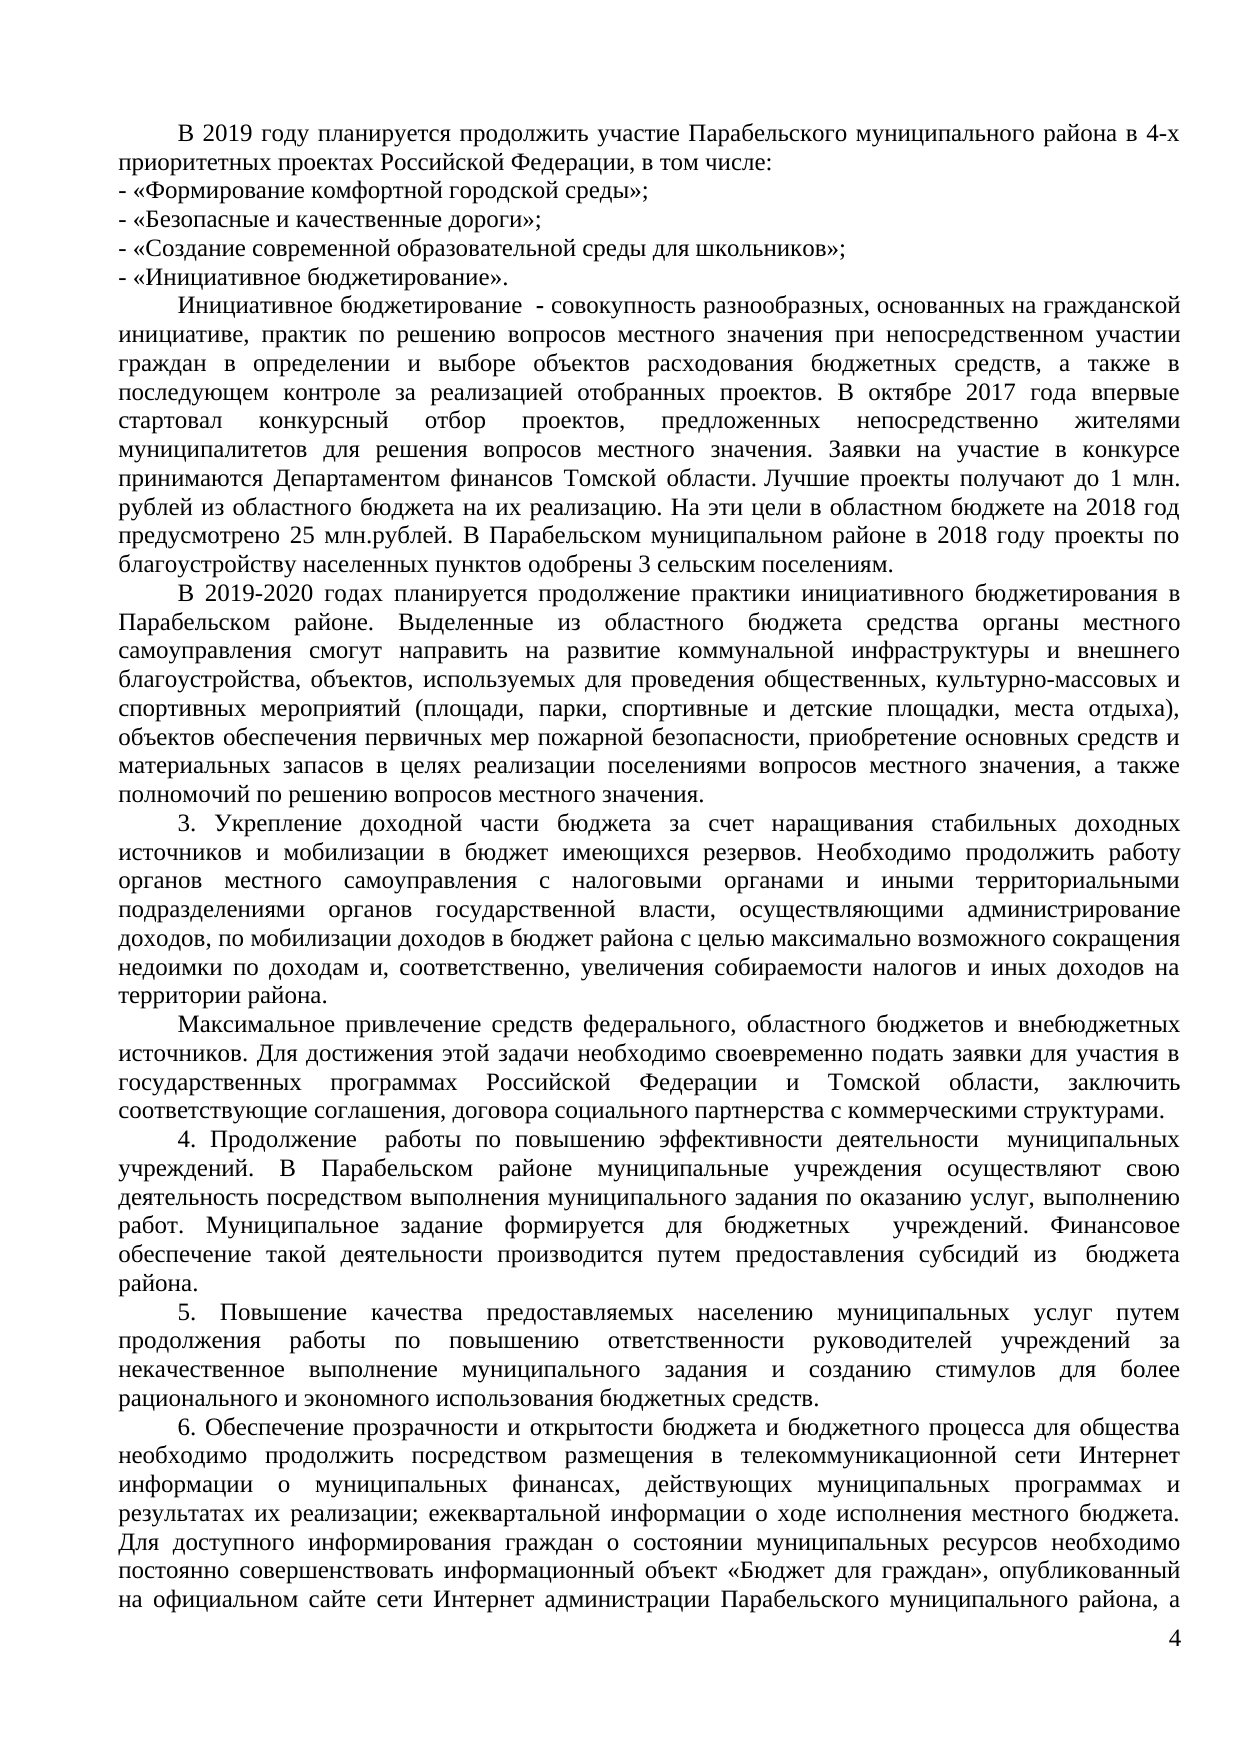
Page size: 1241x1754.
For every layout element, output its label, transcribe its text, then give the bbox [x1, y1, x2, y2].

text - «Безопасные и качественные дороги»; [118, 204, 1181, 233]
text 3. Укрепление доходной части бюджета за счет наращивания стабильных доходных источников и мобилизации в бюджет имеющихся резервов. Необходимо продолжить работу органов местного самоуправления с налоговыми органами и иными территориальными подразделениями органов государственной власти, осуществляющими администрирование доходов, по мобилизации доходов в бюджет района с целью максимально возможного сокращения недоимки по доходам и, соответственно, увеличения собираемости налогов и иных доходов на территории района. [118, 808, 1181, 1009]
text - «Создание современной образовательной среды для школьников»; [118, 233, 1181, 262]
text Максимальное привлечение средств федерального, областного бюджетов и внебюджетных источников. Для достижения этой задачи необходимо своевременно подать заявки для участия в государственных программах Российской Федерации и Томской области, заключить соответствующие соглашения, договора социального партнерства с коммерческими структурами. [118, 1009, 1181, 1124]
text - «Формирование комфортной городской среды»; [118, 176, 1181, 204]
text Инициативное бюджетирование - совокупность разнообразных, основанных на гражданской инициативе, практик по решению вопросов местного значения при непосредственном участии граждан в определении и выборе объектов расходования бюджетных средств, а также в последующем контроле за реализацией отобранных проектов. В октябре 2017 года впервые стартовал конкурсный отбор проектов, предложенных непосредственно жителями муниципалитетов для решения вопросов местного значения. Заявки на участие в конкурсе принимаются Департаментом финансов Томской области. Лучшие проекты получают до 1 млн. рублей из областного бюджета на их реализацию. На эти цели в областном бюджете на 2018 год предусмотрено 25 млн.рублей. В Парабельском муниципальном районе в 2018 году проекты по благоустройству населенных пунктов одобрены 3 сельским поселениям. [118, 291, 1181, 578]
text 5. Повышение качества предоставляемых населению муниципальных услуг путем продолжения работы по повышению ответственности руководителей учреждений за некачественное выполнение муниципального задания и созданию стимулов для более рационального и экономного использования бюджетных средств. [118, 1297, 1181, 1412]
text 4. Продолжение работы по повышению эффективности деятельности муниципальных учреждений. В Парабельском районе муниципальные учреждения осуществляют свою деятельность посредством выполнения муниципального задания по оказанию услуг, выполнению работ. Муниципальное задание формируется для бюджетных учреждений. Финансовое обеспечение такой деятельности производится путем предоставления субсидий из бюджета района. [118, 1124, 1181, 1297]
text В 2019-2020 годах планируется продолжение практики инициативного бюджетирования в Парабельском районе. Выделенные из областного бюджета средства органы местного самоуправления смогут направить на развитие коммунальной инфраструктуры и внешнего благоустройства, объектов, используемых для проведения общественных, культурно-массовых и спортивных мероприятий (площади, парки, спортивные и детские площадки, места отдыха), объектов обеспечения первичных мер пожарной безопасности, приобретение основных средств и материальных запасов в целях реализации поселениями вопросов местного значения, а также полномочий по решению вопросов местного значения. [118, 578, 1181, 808]
text - «Инициативное бюджетирование». [118, 262, 1181, 291]
text В 2019 году планируется продолжить участие Парабельского муниципального района в 4-х приоритетных проектах Российской Федерации, в том числе: [118, 118, 1181, 176]
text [118, 1412, 1181, 1613]
